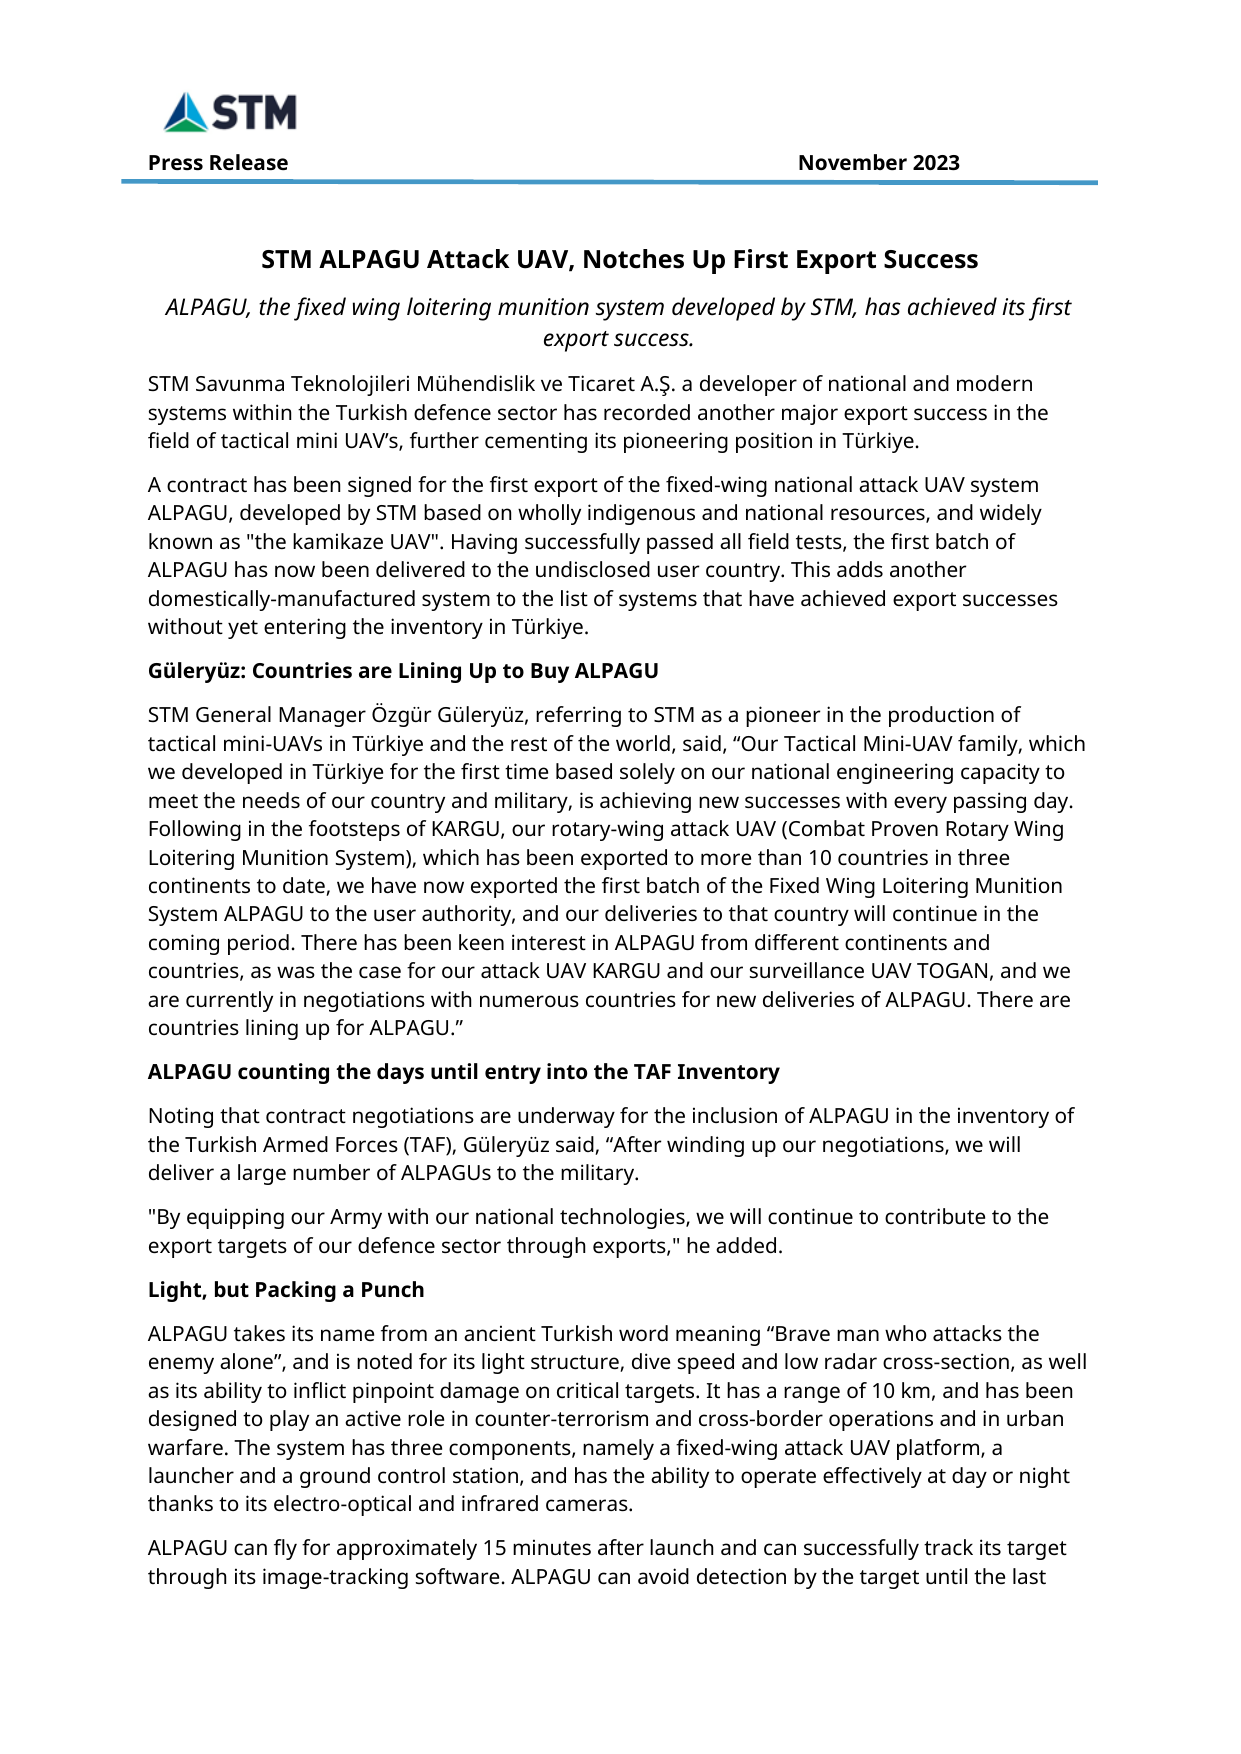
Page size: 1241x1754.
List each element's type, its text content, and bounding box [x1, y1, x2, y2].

text "By equipping our Army with our national technologies, we will continue to contribute to the export targets of our defence sector through exports," he added. [148, 1202, 1093, 1259]
text ALPAGU takes its name from an ancient Turkish word meaning “Brave man who attacks the enemy alone”, and is noted for its light structure, dive speed and low radar cross-section, as well as its ability to inflict pinpoint damage on critical targets. It has a range of 10 km, and has been designed to play an active role in counter-terrorism and cross-border operations and in urban warfare. The system has three components, namely a fixed-wing attack UAV platform, a launcher and a ground control station, and has the ability to operate effectively at day or night thanks to its electro-optical and infrared cameras. [148, 1319, 1093, 1518]
text Noting that contract negotiations are underway for the inclusion of ALPAGU in the inventory of the Turkish Armed Forces (TAF), Güleryüz said, “After winding up our negotiations, we will deliver a large number of ALPAGUs to the military. [148, 1101, 1093, 1187]
text Light, but Packing a Punch [148, 1275, 1093, 1303]
text STM ALPAGU Attack UAV, Notches Up First Export Success [148, 241, 1093, 275]
text ALPAGU, the fixed wing loitering munition system developed by STM, has achieved its first export success. [148, 291, 1093, 353]
picture [147, 73, 317, 142]
text A contract has been signed for the first export of the fixed-wing national attack UAV system ALPAGU, developed by STM based on wholly indigenous and national resources, and widely known as "the kamikaze UAV". Having successfully passed all field tests, the first batch of ALPAGU has now been delivered to the undisclosed user country. This adds another domestically-manufactured system to the list of systems that have achieved export successes without yet entering the inventory in Türkiye. [148, 470, 1093, 641]
text ALPAGU counting the days until entry into the TAF Inventory [148, 1057, 1093, 1086]
text Press Release November 2023 [148, 148, 1093, 176]
text STM General Manager Özgür Güleryüz, referring to STM as a pioneer in the production of tactical mini-UAVs in Türkiye and the rest of the world, said, “Our Tactical Mini-UAV family, which we developed in Türkiye for the first time based solely on our national engineering capacity to meet the needs of our country and military, is achieving new successes with every passing day. Following in the footsteps of KARGU, our rotary-wing attack UAV (Combat Proven Rotary Wing Loitering Munition System), which has been exported to more than 10 countries in three continents to date, we have now exported the first batch of the Fixed Wing Loitering Munition System ALPAGU to the user authority, and our deliveries to that country will continue in the coming period. There has been keen interest in ALPAGU from different continents and countries, as was the case for our attack UAV KARGU and our surveillance UAV TOGAN, and we are currently in negotiations with numerous countries for new deliveries of ALPAGU. There are countries lining up for ALPAGU.” [148, 700, 1093, 1042]
text STM Savunma Teknolojileri Mühendislik ve Ticaret A.Ş. a developer of national and modern systems within the Turkish defence sector has recorded another major export success in the field of tactical mini UAV’s, further cementing its pioneering position in Türkiye. [148, 369, 1093, 454]
text Güleryüz: Countries are Lining Up to Buy ALPAGU [148, 656, 1093, 685]
